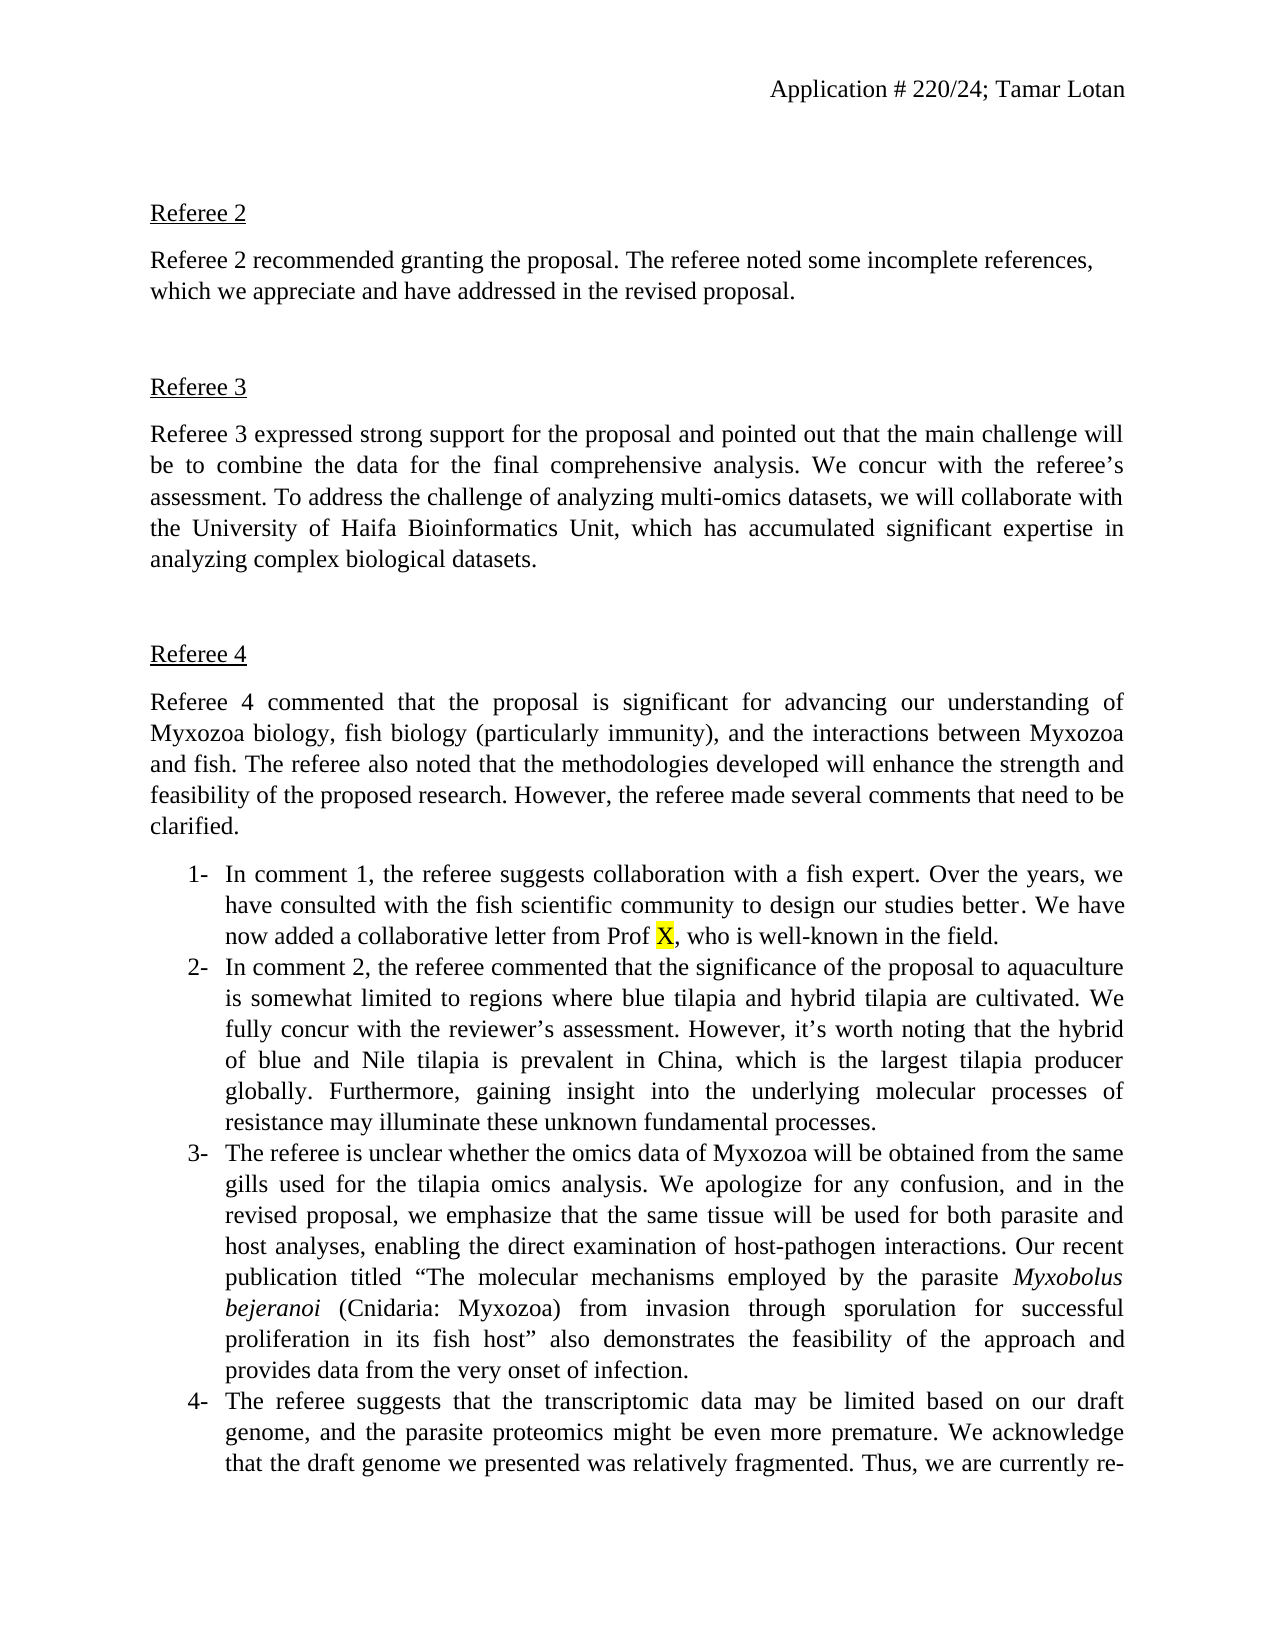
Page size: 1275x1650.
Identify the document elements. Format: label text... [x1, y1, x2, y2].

list In comment 2, the referee commented that the significance of the proposal to aquaculture is somewhat limited to regions where blue tilapia and hybrid tilapia are cultivated. We fully concur with the reviewer’s assessment. However, it’s worth noting that the hybrid of blue and Nile tilapia is prevalent in China, which is the largest tilapia producer globally. Furthermore, gaining insight into the underlying molecular processes of resistance may illuminate these unknown fundamental processes. [187, 952, 1125, 1136]
text Referee 2 [150, 198, 1125, 226]
text Referee 3 [150, 372, 1125, 401]
text Referee 4 commented that the proposal is significant for advancing our understanding of Myxozoa biology, fish biology (particularly immunity), and the interactions between Myxozoa and fish. The referee also noted that the methodologies developed will enhance the strength and feasibility of the proposed research. However, the referee made several comments that need to be clarified. [150, 687, 1125, 840]
list In comment 1, the referee suggests collaboration with a fish expert. Over the years, we have consulted with the fish scientific community to design our studies better. We have now added a collaborative letter from Prof X, who is well-known in the field. [187, 859, 1125, 949]
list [187, 1386, 1125, 1477]
list The referee is unclear whether the omics data of Myxozoa will be obtained from the same gills used for the tilapia omics analysis. We apologize for any confusion, and in the revised proposal, we emphasize that the same tissue will be used for both parasite and host analyses, enabling the direct examination of host-pathogen interactions. Our recent publication titled “The molecular mechanisms employed by the parasite Myxobolus bejeranoi (Cnidaria: Myxozoa) from invasion through sporulation for successful proliferation in its fish host” also demonstrates the feasibility of the approach and provides data from the very onset of infection. [187, 1138, 1125, 1384]
text Referee 2 recommended granting the proposal. The referee noted some incomplete references, which we appreciate and have addressed in the revised proposal. [150, 245, 1125, 305]
text Referee 4 [150, 639, 1125, 668]
text Referee 3 expressed strong support for the proposal and pointed out that the main challenge will be to combine the data for the final comprehensive analysis. We concur with the referee’s assessment. To address the challenge of analyzing multi-omics datasets, we will collaborate with the University of Haifa Bioinformatics Unit, which has accumulated significant expertise in analyzing complex biological datasets. [150, 419, 1125, 572]
